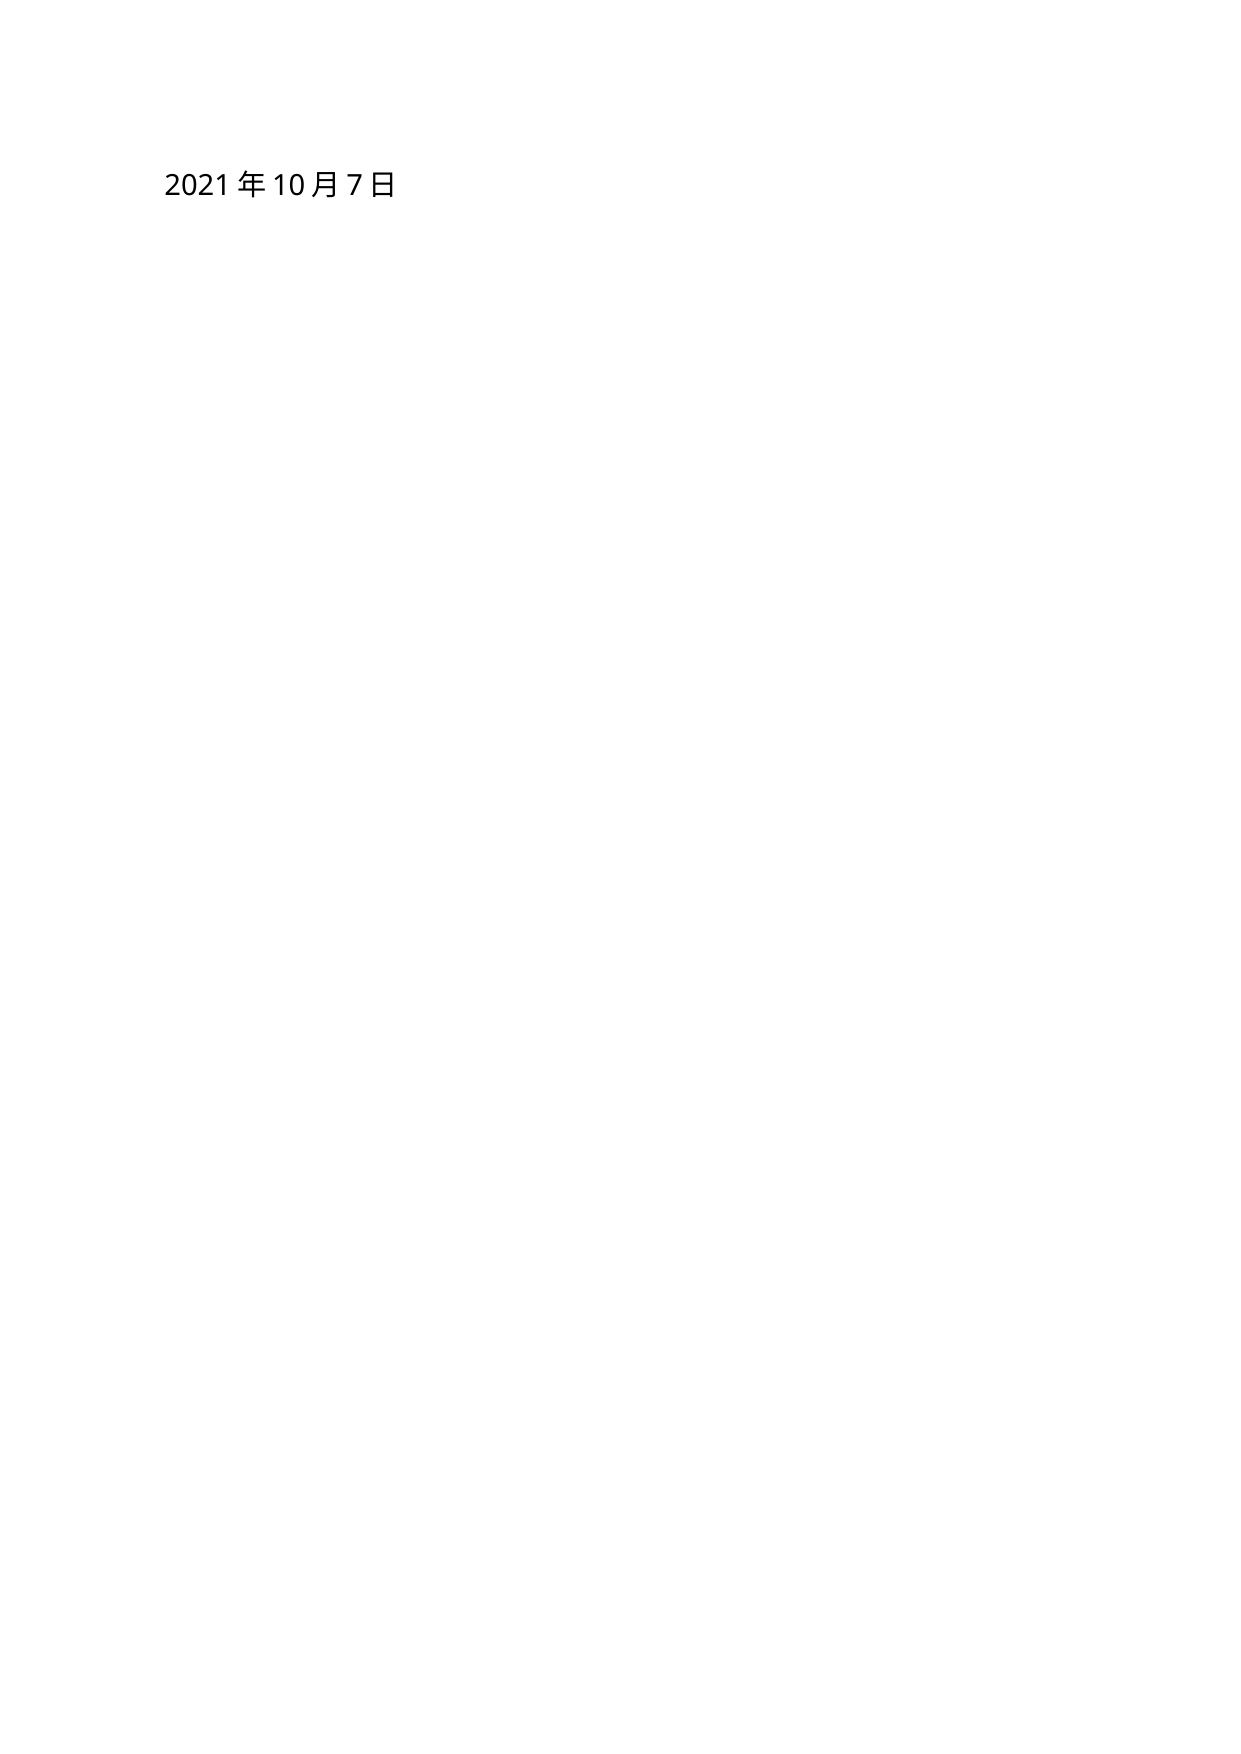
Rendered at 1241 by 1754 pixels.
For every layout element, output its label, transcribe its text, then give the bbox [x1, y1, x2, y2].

text 2021年10月7日 [164, 162, 1076, 204]
